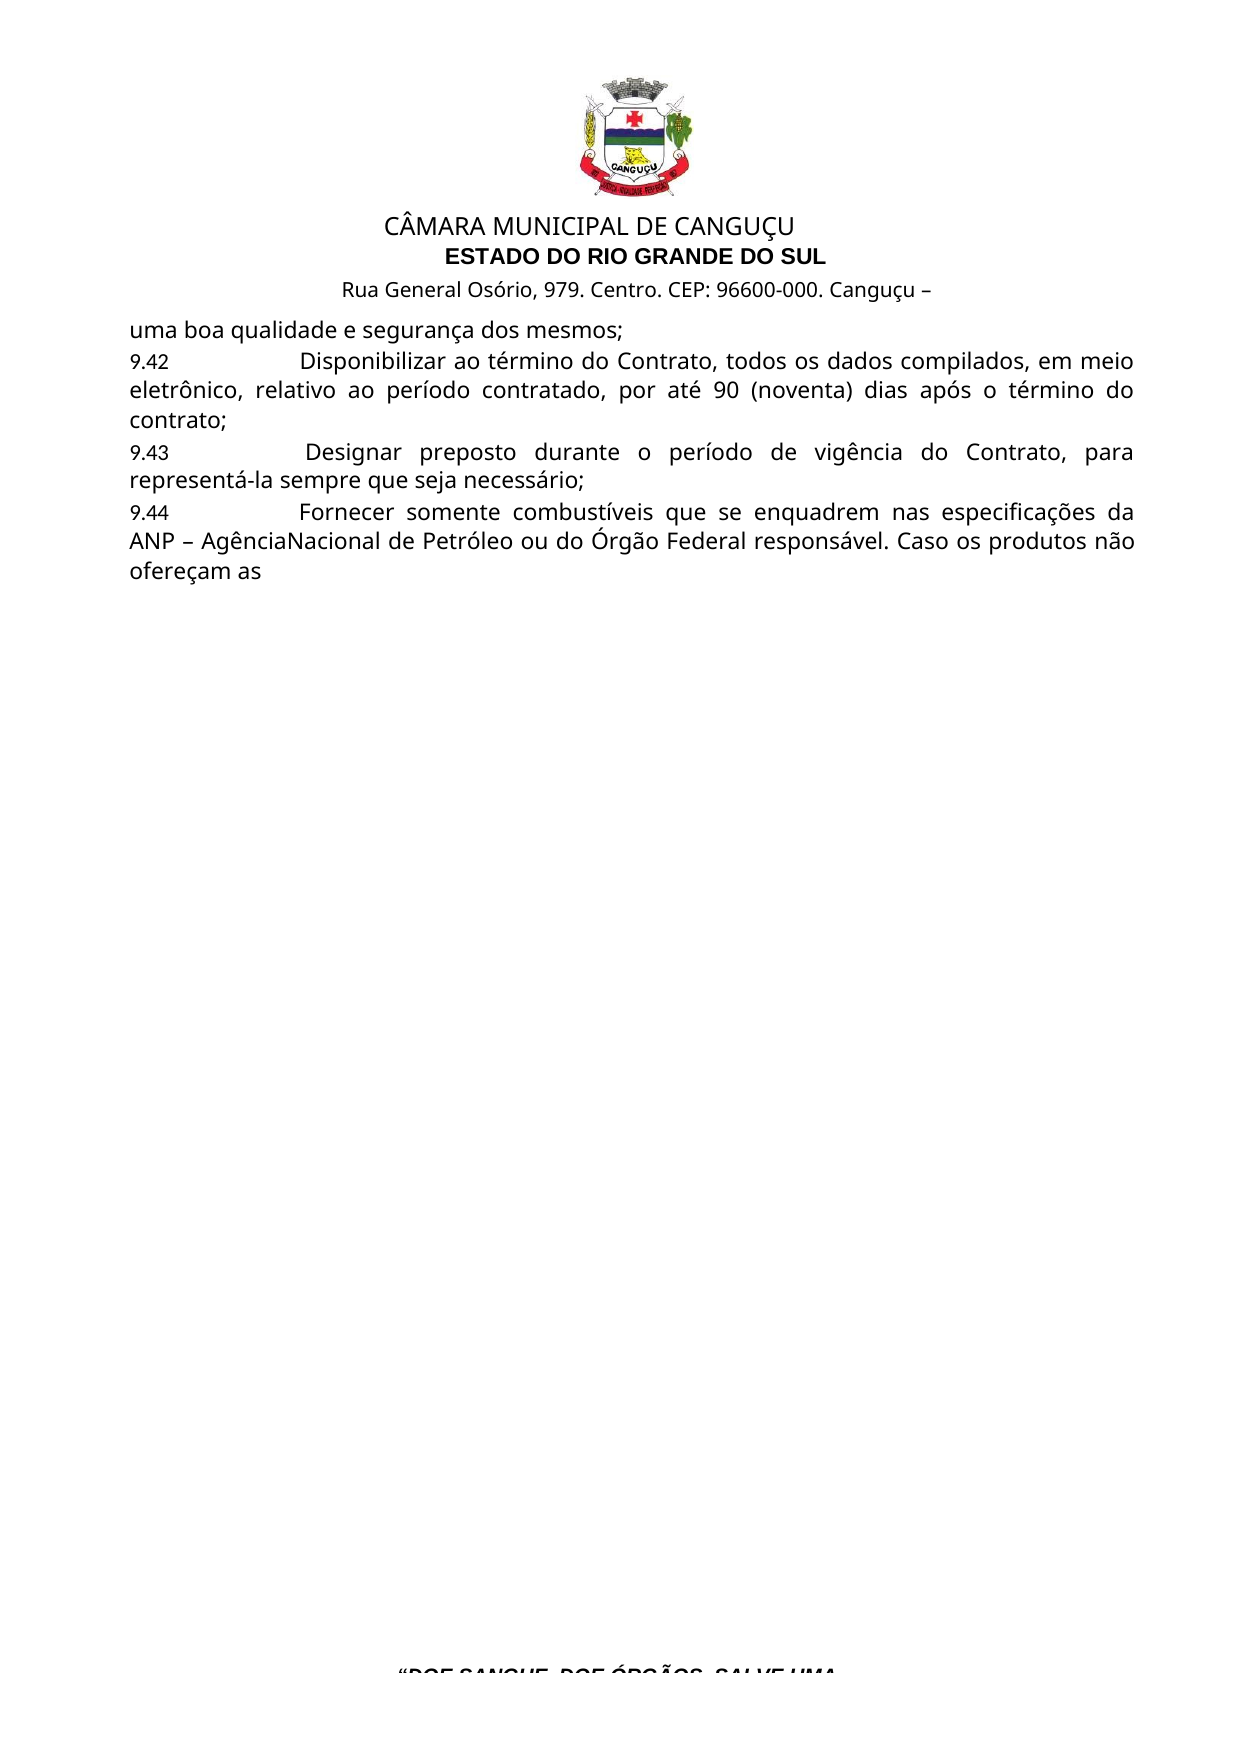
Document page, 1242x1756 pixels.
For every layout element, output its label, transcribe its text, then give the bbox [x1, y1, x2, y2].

list Disponibilizar ao término do Contrato, todos os dados compilados, em meio eletrônico, relativo ao período contratado, por até 90 (noventa) dias após o término do contrato; [129, 346, 1134, 435]
list Responsabilizar-se pela confiabilidade dos serviços executados garantindo uma boa qualidade e segurança dos mesmos; [129, 314, 1135, 344]
list Fornecer somente combustíveis que se enquadrem nas especificações da ANP – AgênciaNacional de Petróleo ou do Órgão Federal responsável. Caso os produtos não ofereçam as [129, 497, 1135, 586]
picture [575, 75, 694, 199]
list Designar preposto durante o período de vigência do Contrato, para representá-la sempre que seja necessário; [129, 436, 1134, 496]
